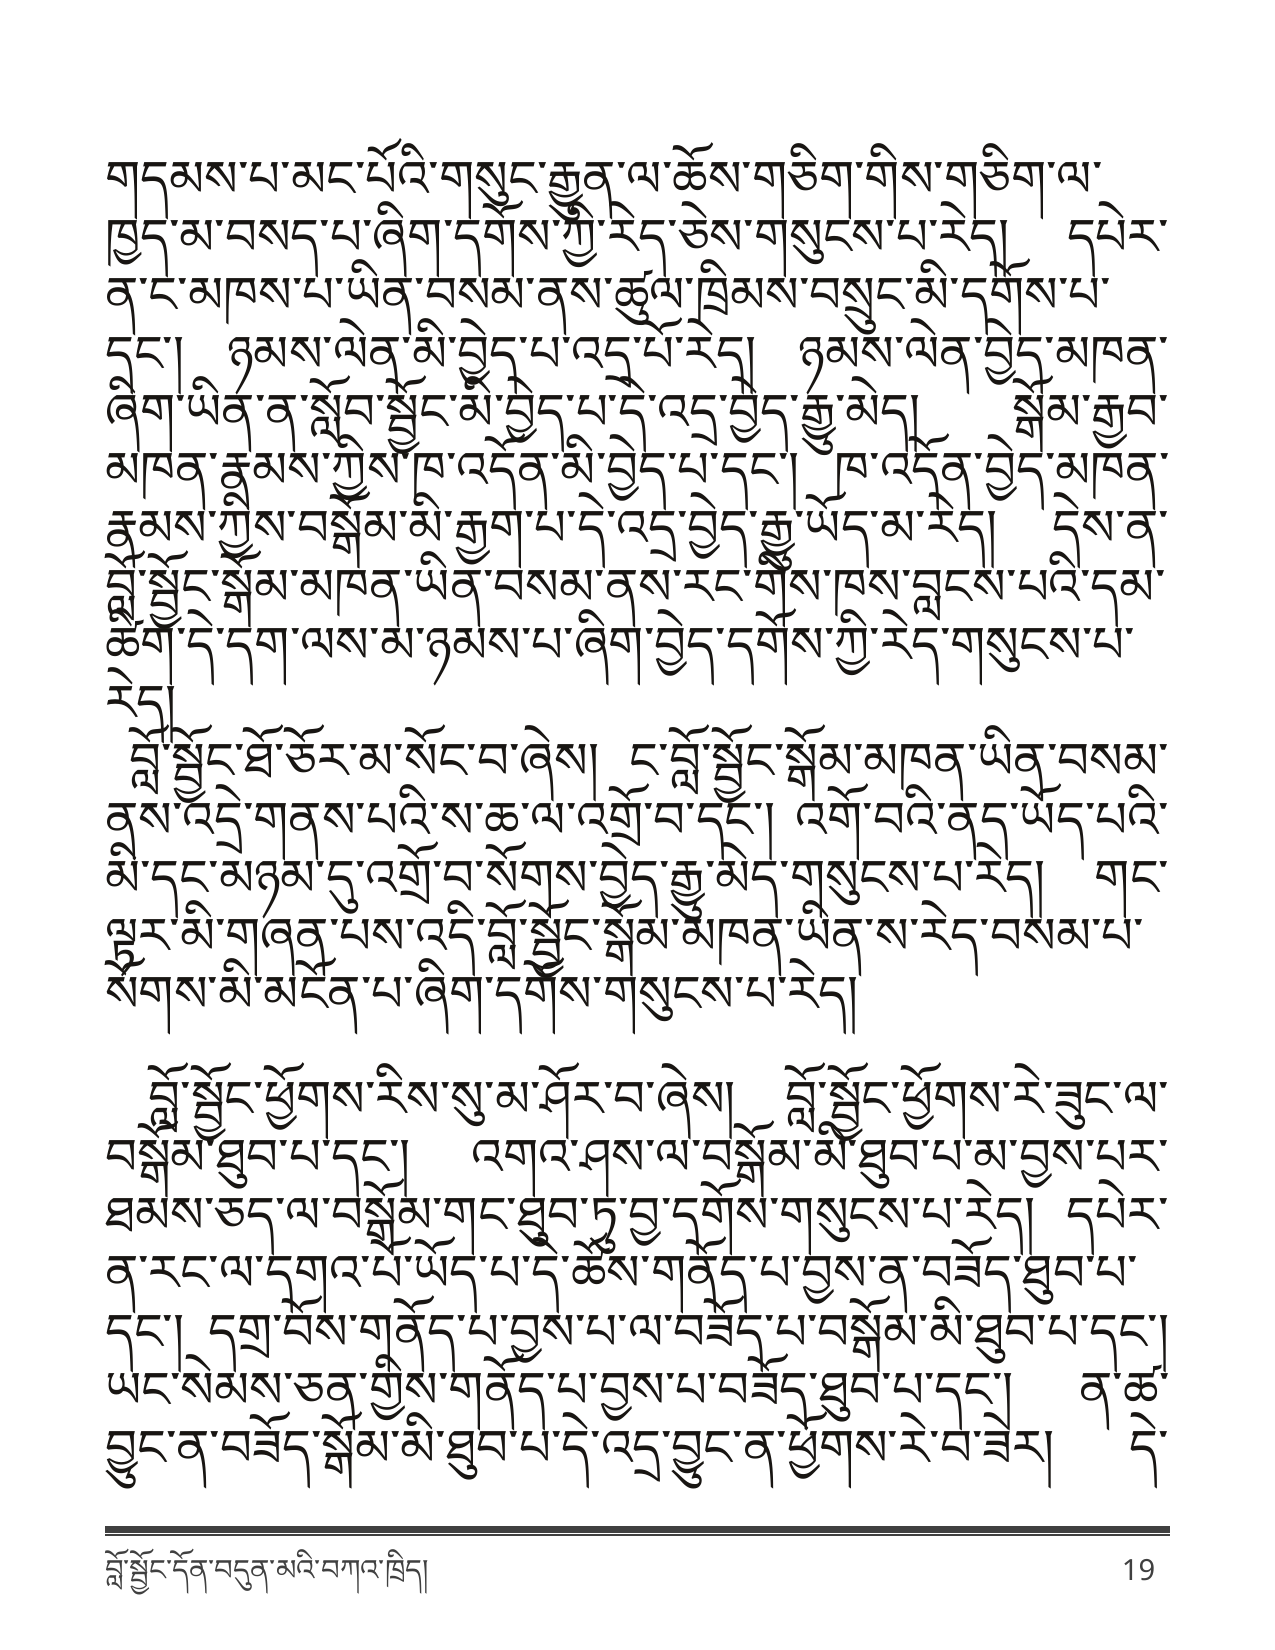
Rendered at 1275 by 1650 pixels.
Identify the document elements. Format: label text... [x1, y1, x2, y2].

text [105, 1070, 1170, 1477]
text བློ་སྦྱོང་ཐོ་ཅོར་མ་སོང་བ་ཞེས། ང་བློ་སྦྱོང་སྒོམ་མཁན་ཡིན་བསམ་ནས་འདྲེ་གནས་པའི་ས་ཆ་ལ་འགྲོ་བ་དང་། འགོ་བའི་ནད་ཡོད་པའི་མི་དང་མཉམ་དུ་འགྲོ་བ་སོགས་བྱེད་རྒྱུ་མེད་གསུངས་པ་རེད། གང་ལྟར་མི་གཞན་པས་འདི་བློ་སྦྱོང་སྒོམ་མཁན་ཡིན་ས་རེད་བསམ་པ་སོགས་མི་མངོན་པ་ཞིག་དགོས་གསུངས་པ་རེད། [105, 732, 1170, 1070]
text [105, 150, 1170, 732]
